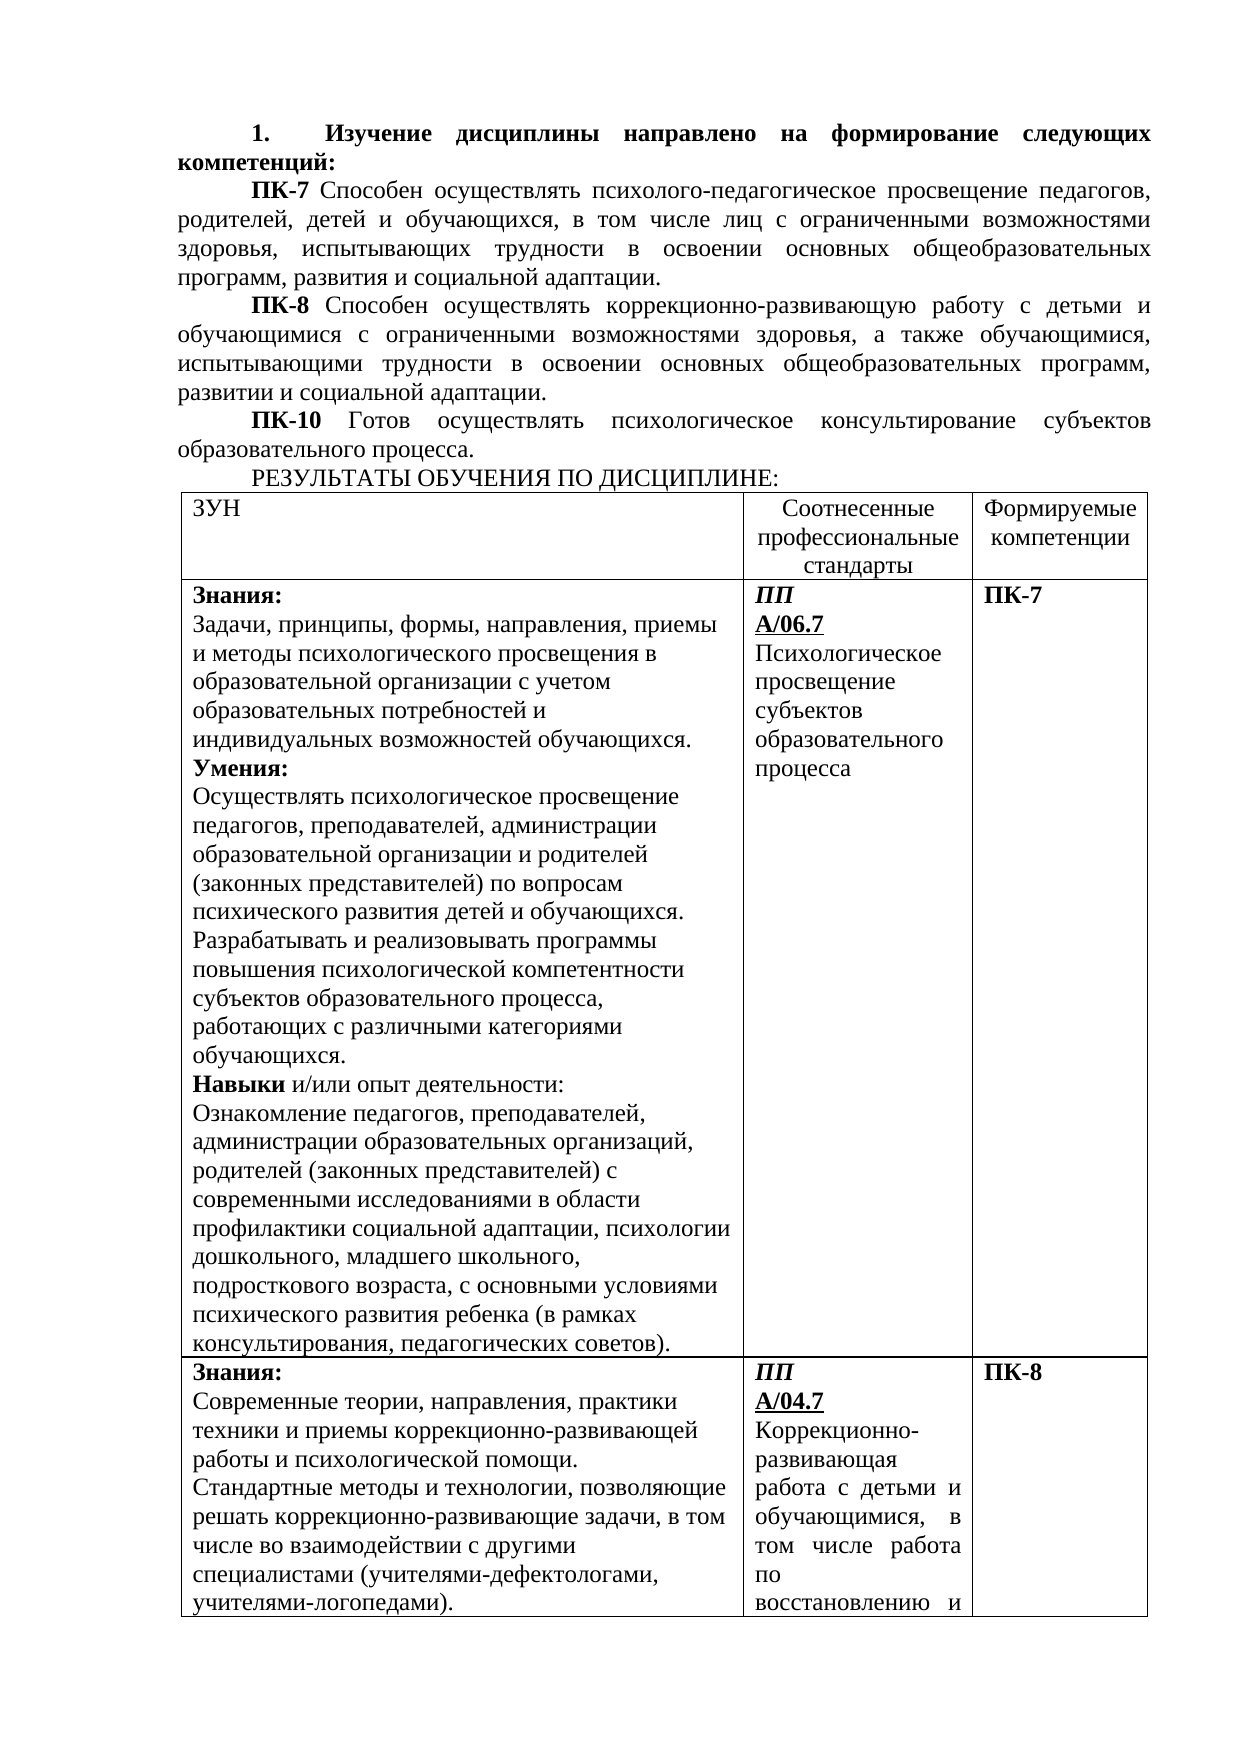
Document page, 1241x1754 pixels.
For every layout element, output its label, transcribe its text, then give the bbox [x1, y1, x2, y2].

list Изучение дисциплины направлено на формирование следующих компетенций: [177, 118, 1152, 176]
table_cell пк-8 [973, 1358, 1147, 1616]
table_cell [744, 1358, 972, 1616]
table_cell Знания: Задачи, принципы, формы, направления, приемы и методы психологического просвещения в образовательной организации с учетом образовательных потребностей и индивидуальных возможностей обучающихся. Умения: Осуществлять психологическое просвещение педагогов, преподавателей, администрации образовательной организации и родителей (законных представителей) по вопросам психического развития детей и обучающихся. Разрабатывать и реализовывать программы повышения психологической компетентности субъектов образовательного процесса, работающих с различными категориями обучающихся. Навыки и/или опыт деятельности: Ознакомление педагогов, преподавателей, администрации образовательных организаций, родителей (законных представителей) с современными исследованиями в области профилактики социальной адаптации, психологии дошкольного, младшего школьного, подросткового возраста, с основными условиями психического развития ребенка (в рамках консультирования, педагогических советов). [182, 580, 743, 1356]
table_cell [182, 1358, 743, 1616]
table_cell ПК-7 [973, 580, 1147, 1356]
table_header Соотнесенные профессиональные стандарты [744, 493, 972, 579]
text пк-7 Способен осуществлять психолого-педагогическое просвещение педагогов, родителей, детей и обучающихся, в том числе лиц с ограниченными возможностями здоровья, испытывающих трудности в освоении основных общеобразовательных программ, развития и социальной адаптации. [177, 176, 1152, 291]
table_header ЗУН [182, 493, 743, 579]
table_header Формируемые компетенции [973, 493, 1147, 579]
text пк-8 Способен осуществлять коррекционно-развивающую работу с детьми и обучающимися с ограниченными возможностями здоровья, а также обучающимися, испытывающими трудности в освоении основных общеобразовательных программ, развитии и социальной адаптации. [177, 291, 1152, 406]
text пк-10 Готов осуществлять психологическое консультирование субъектов образовательного процесса. [177, 406, 1152, 463]
text РЕЗУЛЬТАТЫ ОБУЧЕНИЯ ПО ДИСЦИПЛИНЕ: [177, 463, 1152, 492]
table_cell ПП А/06.7 Психологическое просвещение субъектов образовательного процесса [744, 580, 972, 1356]
